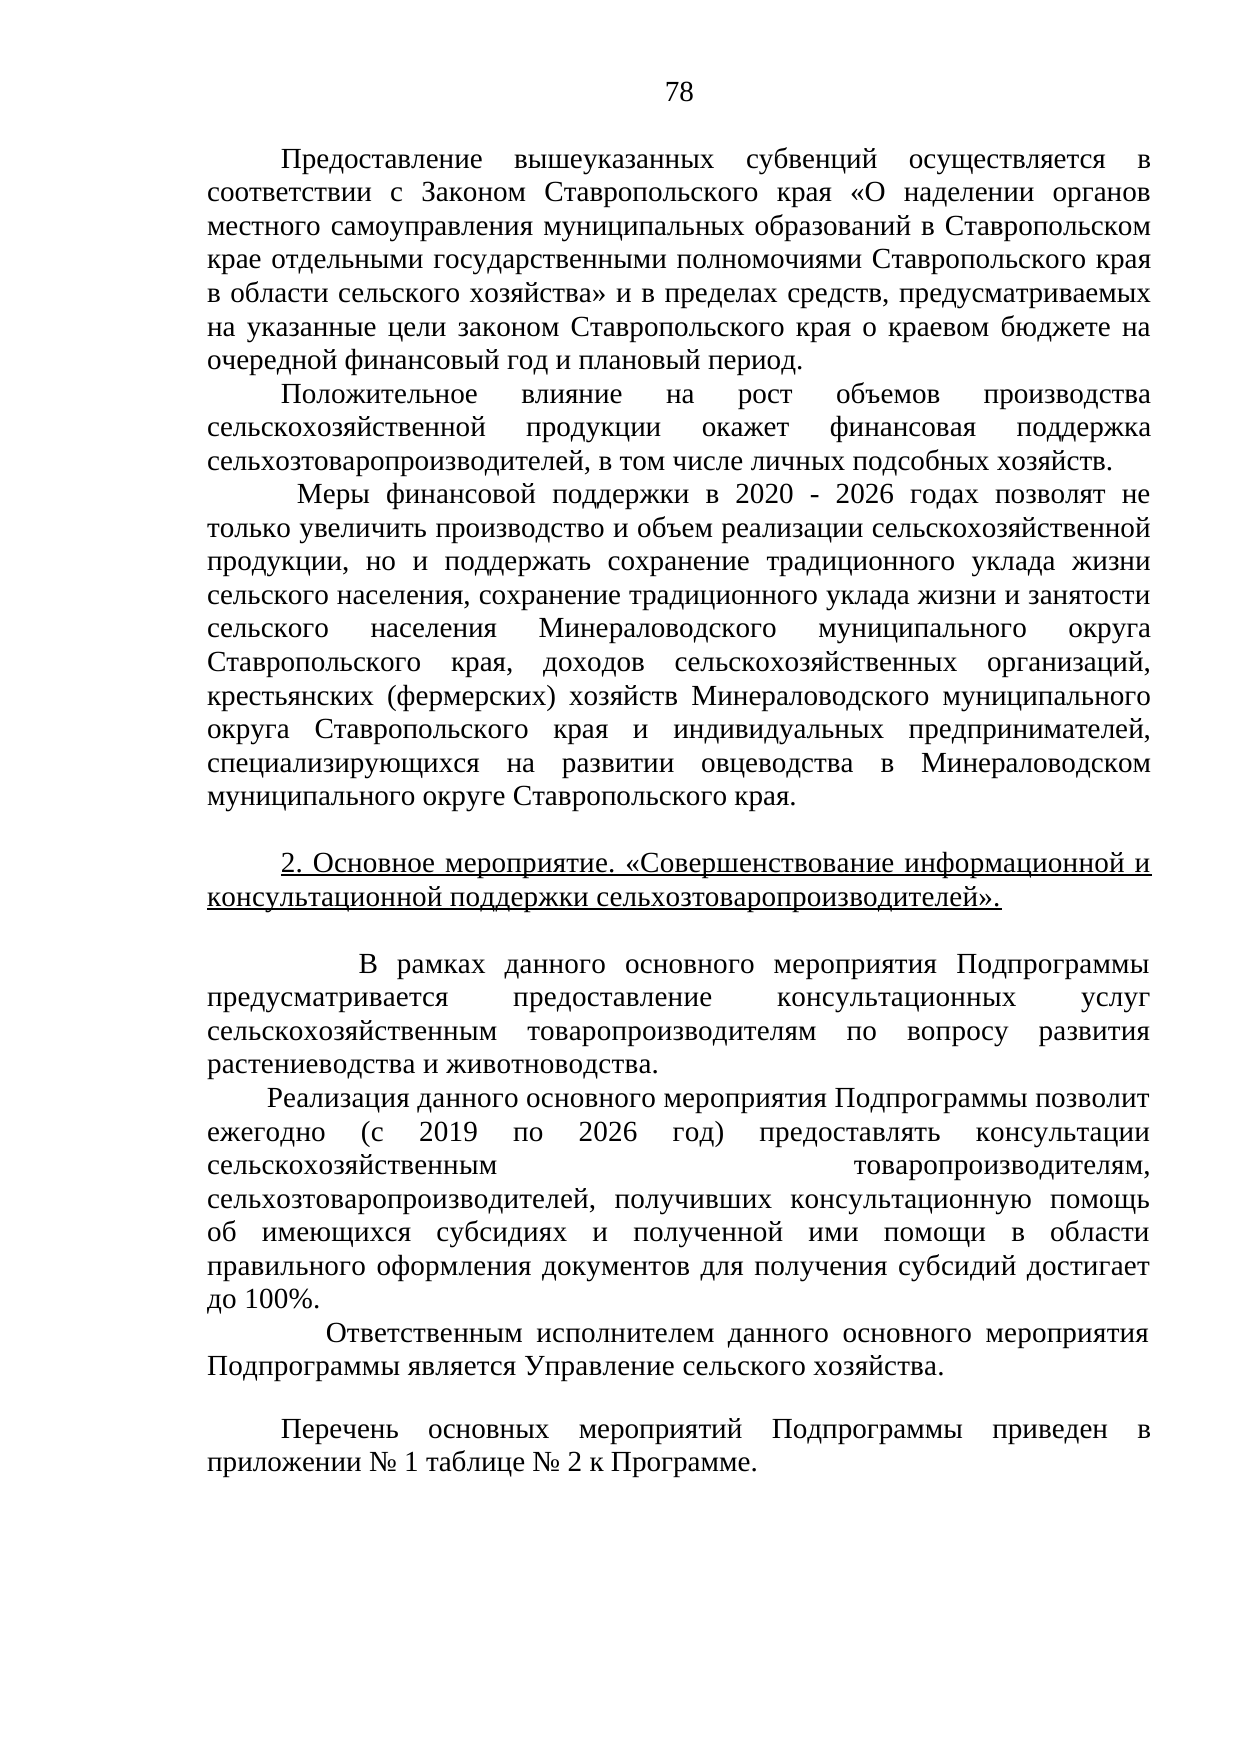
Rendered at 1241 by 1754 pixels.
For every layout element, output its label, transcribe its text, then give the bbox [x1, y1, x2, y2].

text Реализация данного основного мероприятия Подпрограммы позволит ежегодно (с 2019 по 2026 год) предоставлять консультации сельскохозяйственным товаропроизводителям, сельхозтоваропроизводителей, получивших консультационную помощь об имеющихся субсидиях и полученной ими помощи в области правильного оформления документов для получения субсидий достигает до 100%. [207, 1080, 1152, 1315]
text Меры финансовой поддержки в 2020 - 2026 годах позволят не только увеличить производство и объем реализации сельскохозяйственной продукции, но и поддержать сохранение традиционного уклада жизни сельского населения, сохранение традиционного уклада жизни и занятости сельского населения Минераловодского муниципального округа Ставропольского края, доходов сельскохозяйственных организаций, крестьянских (фермерских) хозяйств Минераловодского муниципального округа Ставропольского края и индивидуальных предпринимателей, специализирующихся на развитии овцеводства в Минераловодском муниципального округе Ставропольского края. [207, 476, 1152, 812]
text Ответственным исполнителем данного основного мероприятия Подпрограммы является Управление сельского хозяйства. [207, 1315, 1152, 1382]
text Положительное влияние на рост объемов производства сельскохозяйственной продукции окажет финансовая поддержка сельхозтоваропроизводителей, в том числе личных подсобных хозяйств. [207, 376, 1152, 476]
text В рамках данного основного мероприятия Подпрограммы предусматривается предоставление консультационных услуг сельскохозяйственным товаропроизводителям по вопросу развития растениеводства и животноводства. [207, 946, 1152, 1080]
text Перечень основных мероприятий Подпрограммы приведен в приложении № 1 таблице № 2 к Программе. [207, 1411, 1152, 1478]
text Предоставление вышеуказанных субвенций осуществляется в соответствии с Законом Ставропольского края «О наделении органов местного самоуправления муниципальных образований в Ставропольском крае отдельными государственными полномочиями Ставропольского края в области сельского хозяйства» и в пределах средств, предусматриваемых на указанные цели законом Ставропольского края о краевом бюджете на очередной финансовый год и плановый период. [207, 141, 1152, 376]
text 2. Основное мероприятие. «Совершенствование информационной и консультационной поддержки сельхозтоваропроизводителей». [207, 845, 1152, 912]
